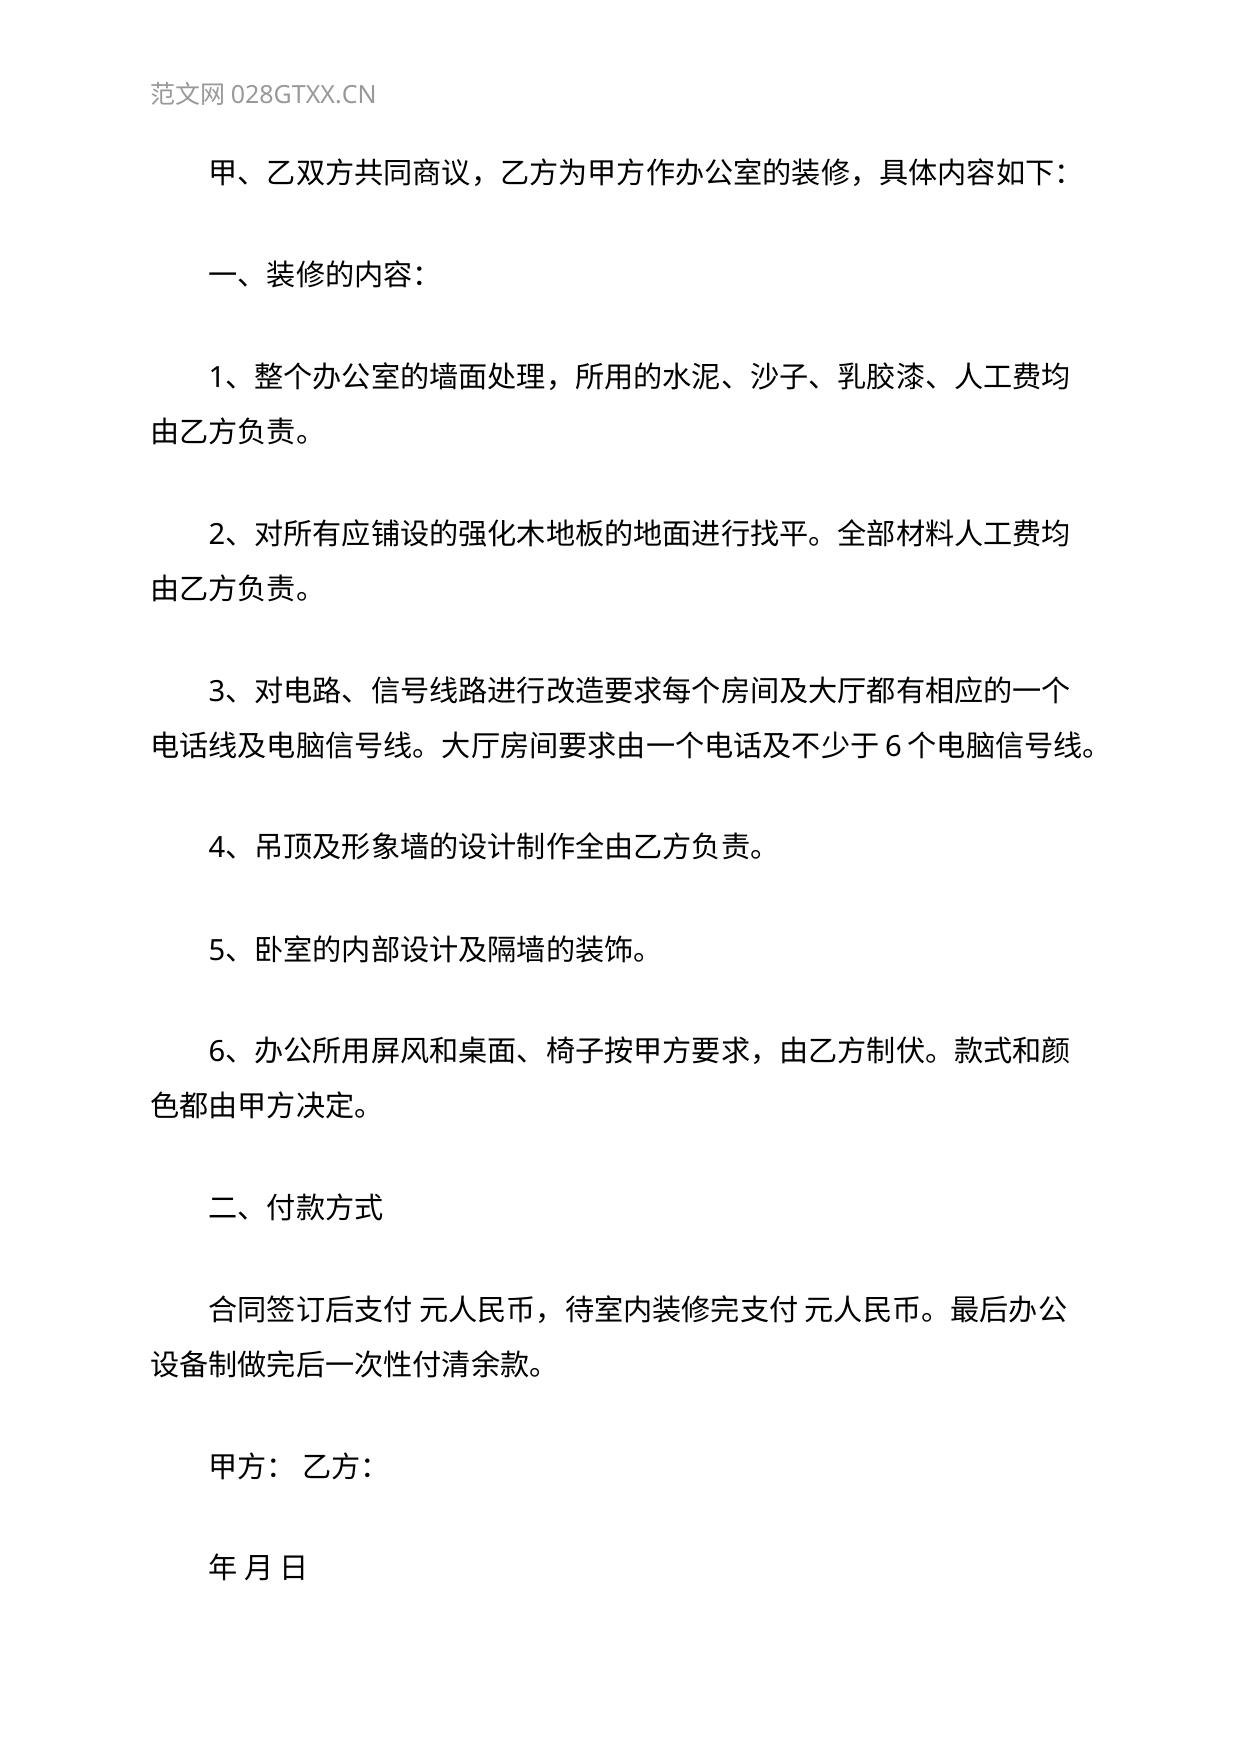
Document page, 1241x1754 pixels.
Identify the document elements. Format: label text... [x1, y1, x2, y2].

text 甲方： 乙方： [150, 1443, 1090, 1486]
text 二、付款方式 [150, 1185, 1090, 1227]
text 合同签订后支付 元人民币，待室内装修完支付 元人民币。最后办公设备制做完后一次性付清余款。 [150, 1287, 1090, 1384]
text 年 月 日 [150, 1545, 1090, 1587]
text 4、吊顶及形象墙的设计制作全由乙方负责。 [150, 824, 1090, 866]
text 2、对所有应铺设的强化木地板的地面进行找平。全部材料人工费均由乙方负责。 [150, 510, 1090, 608]
text 3、对电路、信号线路进行改造要求每个房间及大厅都有相应的一个电话线及电脑信号线。大厅房间要求由一个电话及不少于6个电脑信号线。 [150, 667, 1090, 764]
text 5、卧室的内部设计及隔墙的装饰。 [150, 926, 1090, 968]
text 甲、乙双方共同商议，乙方为甲方作办公室的装修，具体内容如下： [150, 150, 1090, 192]
text 一、装修的内容： [150, 252, 1090, 294]
text 6、办公所用屏风和桌面、椅子按甲方要求，由乙方制伏。款式和颜色都由甲方决定。 [150, 1028, 1090, 1125]
text 1、整个办公室的墙面处理，所用的水泥、沙子、乳胶漆、人工费均由乙方负责。 [150, 353, 1090, 451]
